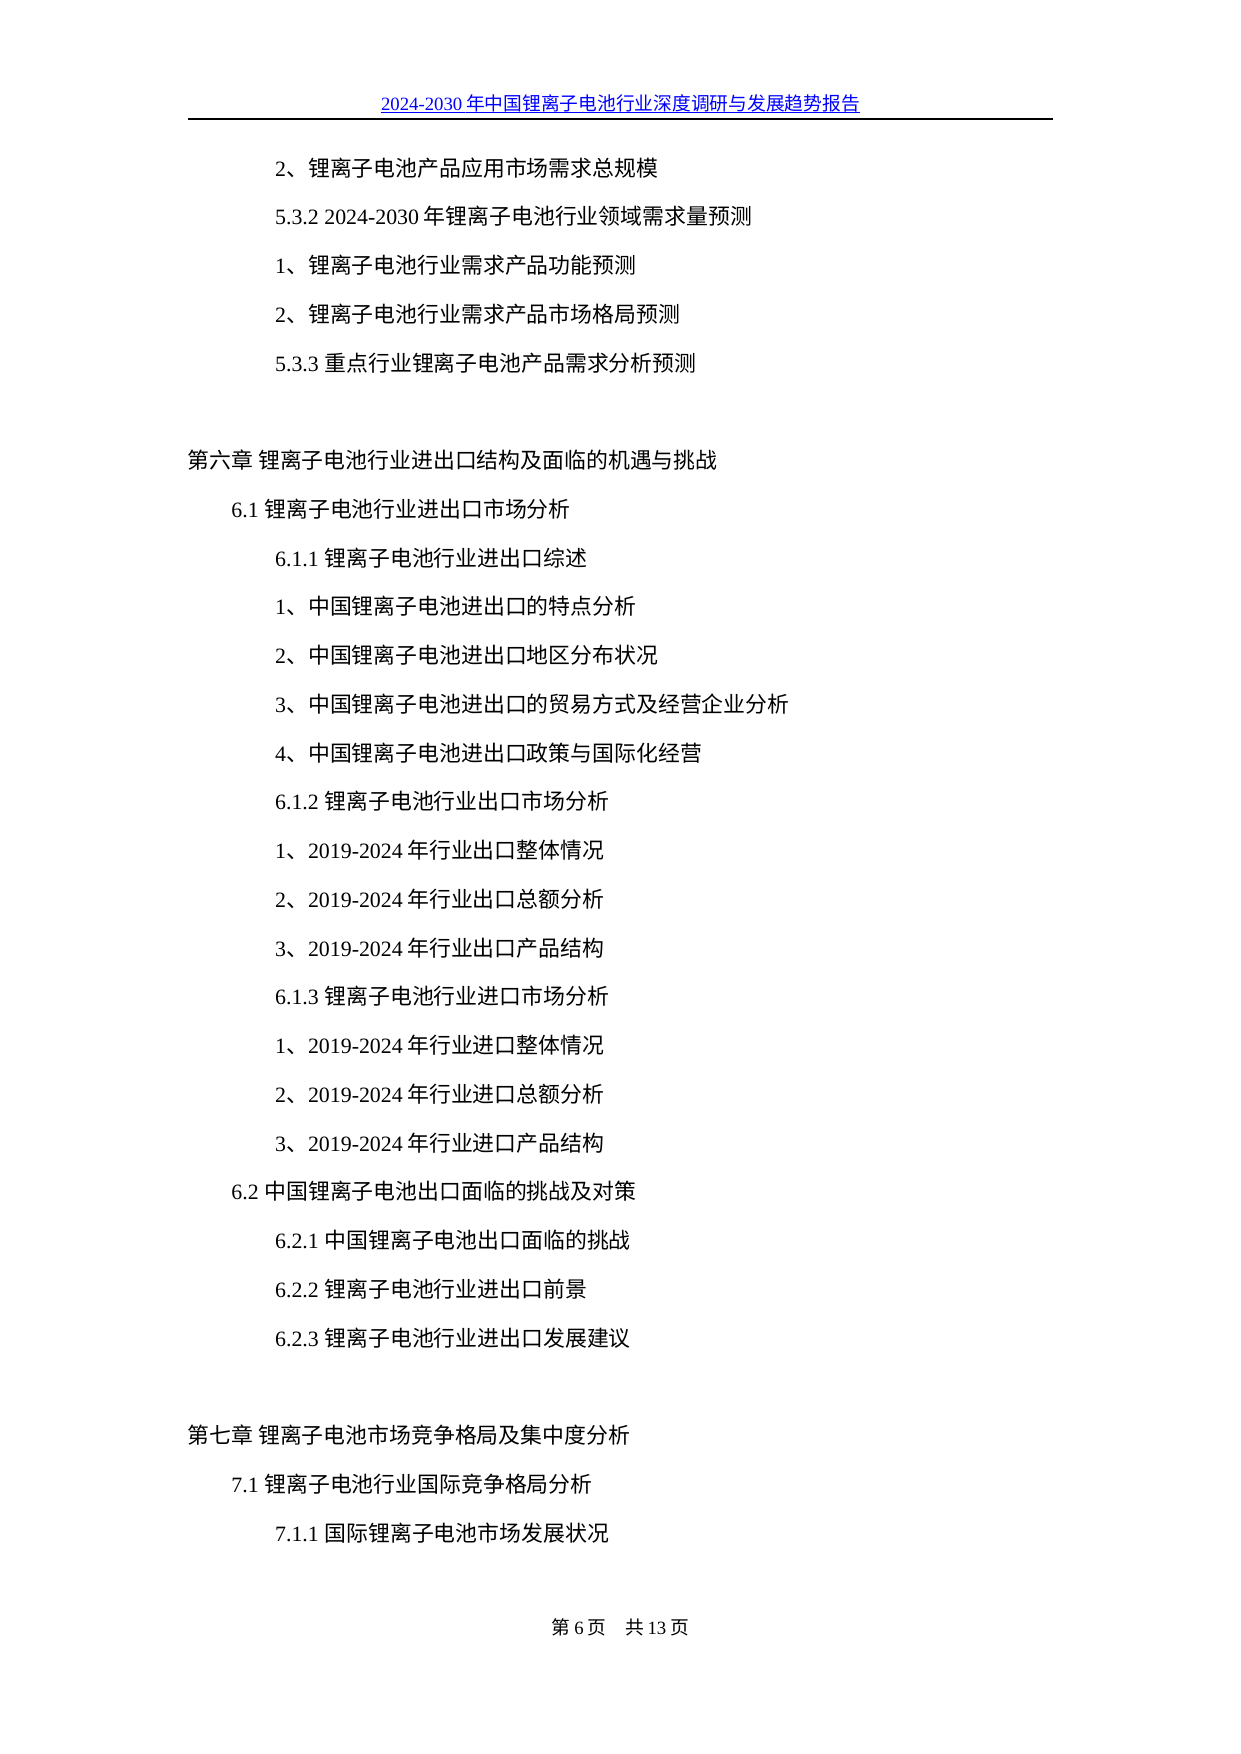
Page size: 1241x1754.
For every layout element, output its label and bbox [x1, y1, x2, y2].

text [187, 150, 1053, 1548]
